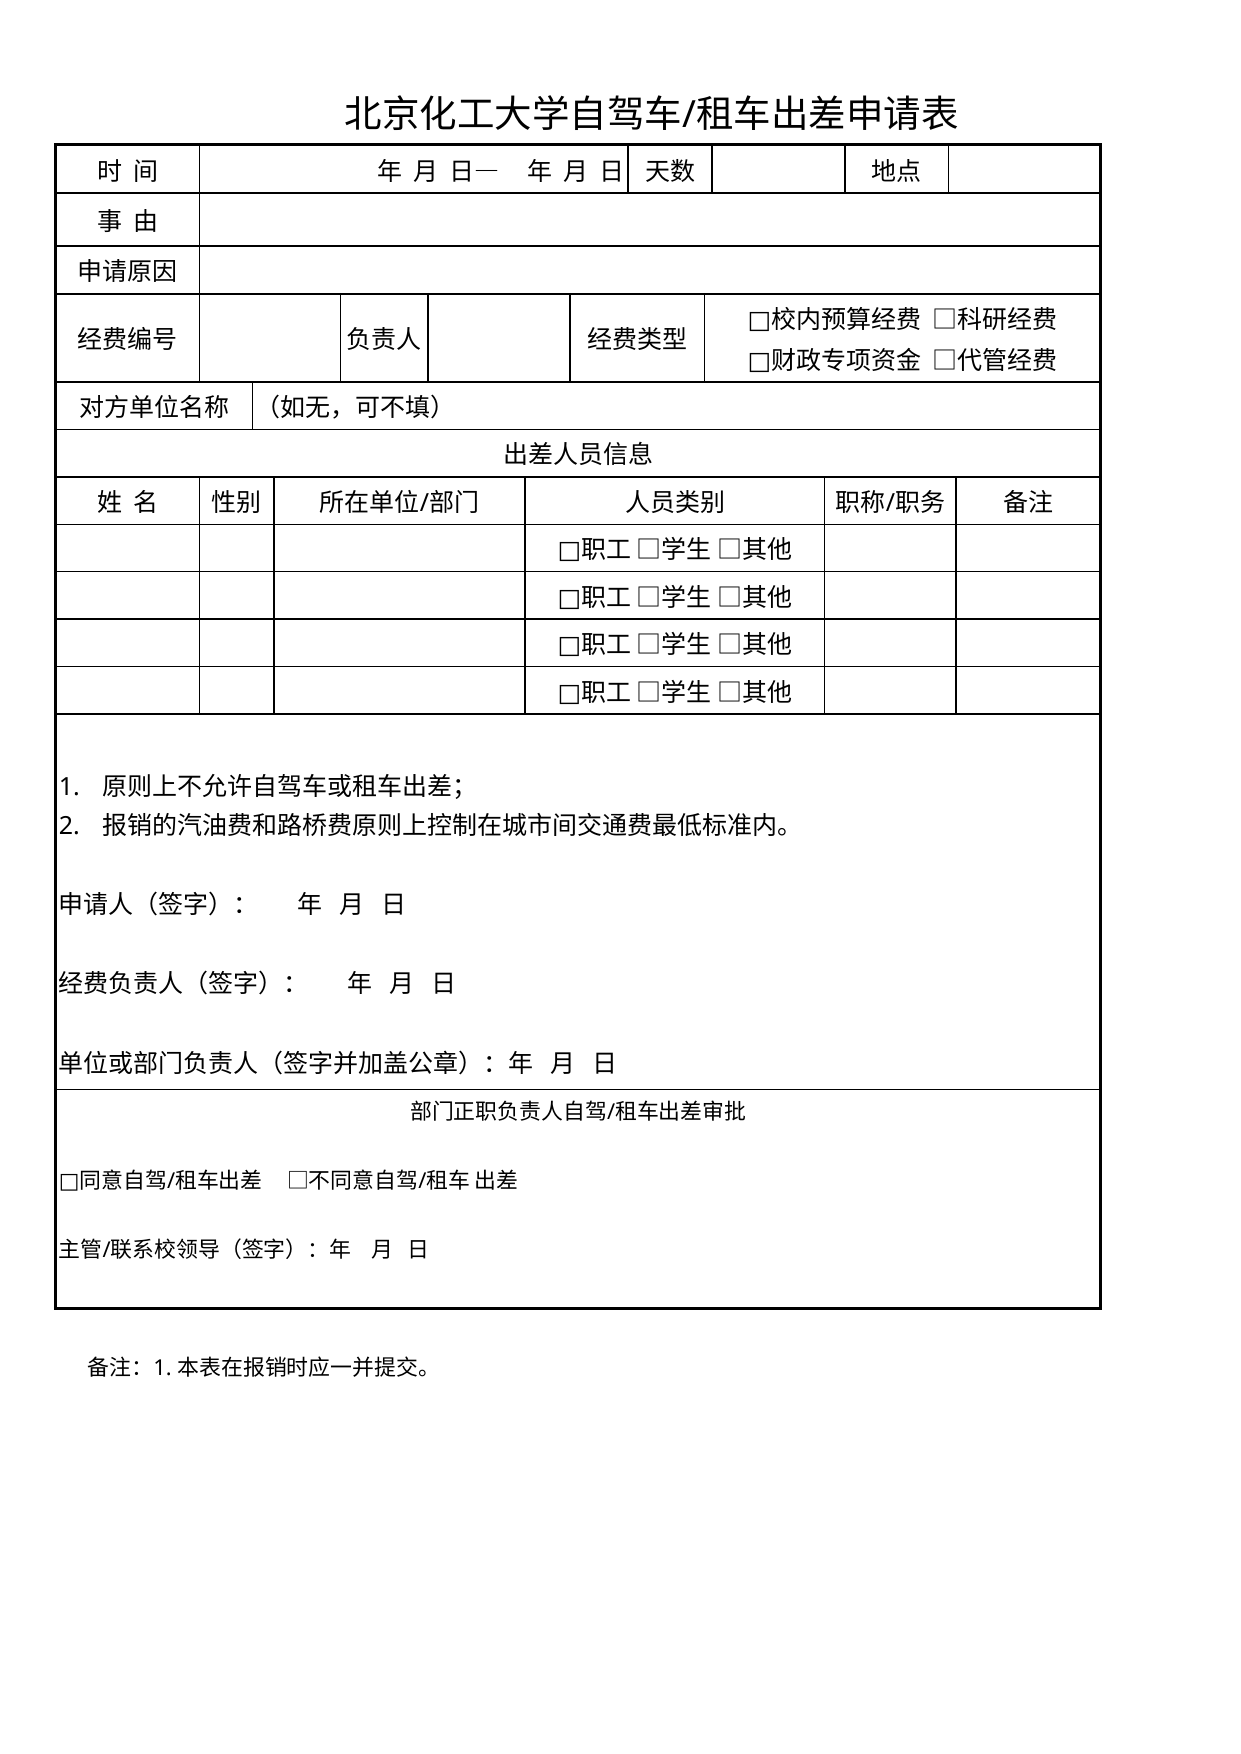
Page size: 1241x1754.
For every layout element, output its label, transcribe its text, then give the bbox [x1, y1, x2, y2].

table_cell 部门正职负责人自驾/租车出差审批 □同意自驾/租车出差 □不同意自驾/租车 出差 主管/联系校领导（签字）：年 月 日 [57, 1090, 1099, 1307]
table_header 天数 [629, 146, 711, 192]
table_cell [825, 620, 955, 666]
table_cell [200, 620, 273, 666]
table_cell 事 由 [57, 194, 199, 245]
table_cell [825, 667, 955, 713]
table_cell 备注 [957, 478, 1099, 523]
table_cell 出差人员信息 [57, 430, 1099, 476]
table_cell [825, 525, 955, 571]
table_cell 姓 名 [57, 478, 199, 523]
table_cell □职工 □学生 □其他 [526, 525, 824, 571]
table_cell [957, 620, 1099, 666]
table_cell [275, 525, 524, 571]
table_cell （如无，可不填） [253, 383, 1099, 429]
table_cell [200, 295, 340, 381]
table_cell [825, 572, 955, 618]
table_cell [957, 667, 1099, 713]
table_cell 对方单位名称 [57, 383, 252, 429]
text 备注：1. 本表在报销时应一并提交。 [87, 1349, 1153, 1381]
table_cell [275, 667, 524, 713]
table_header [949, 146, 1099, 192]
table_cell 经费类型 [571, 295, 704, 381]
table_cell □职工 □学生 □其他 [526, 572, 824, 618]
table_cell 经费编号 [57, 295, 199, 381]
table_cell [57, 620, 199, 666]
table_cell [57, 572, 199, 618]
table_cell 人员类别 [526, 478, 824, 523]
table_cell □校内预算经费 □科研经费 □财政专项资金 □代管经费 [705, 295, 1099, 381]
table_cell [57, 525, 199, 571]
table_header 时 间 [57, 146, 199, 192]
table_cell [200, 194, 1099, 245]
table_cell [429, 295, 569, 381]
table_header [713, 146, 844, 192]
table_cell □职工 □学生 □其他 [526, 667, 824, 713]
table_cell [200, 525, 273, 571]
table_cell [957, 525, 1099, 571]
table_cell [57, 667, 199, 713]
table_header 年 月 日— 年 月 日 [200, 146, 627, 192]
table_cell 性别 [200, 478, 273, 523]
table_cell □职工 □学生 □其他 [526, 620, 824, 666]
table_cell 职称/职务 [825, 478, 955, 523]
table_cell 负责人 [341, 295, 427, 381]
table_cell [957, 572, 1099, 618]
table_cell [200, 572, 273, 618]
table_cell [200, 667, 273, 713]
table_cell [200, 247, 1099, 293]
table_header 地点 [846, 146, 948, 192]
text 北京化工大学自驾车/租车出差申请表 [75, 84, 1153, 138]
table_cell [275, 572, 524, 618]
table_cell [275, 620, 524, 666]
table_cell 所在单位/部门 [275, 478, 524, 523]
table_cell 申请原因 [57, 247, 199, 293]
table_cell 原则上不允许自驾车或租车出差； 报销的汽油费和路桥费原则上控制在城市间交通费最低标准内。 申请人（签字）： 年 月 日 经费负责人（签字）： 年 月 日 单位或部门负责人（签字并加盖公章）：年 月 日 [57, 715, 1099, 1089]
